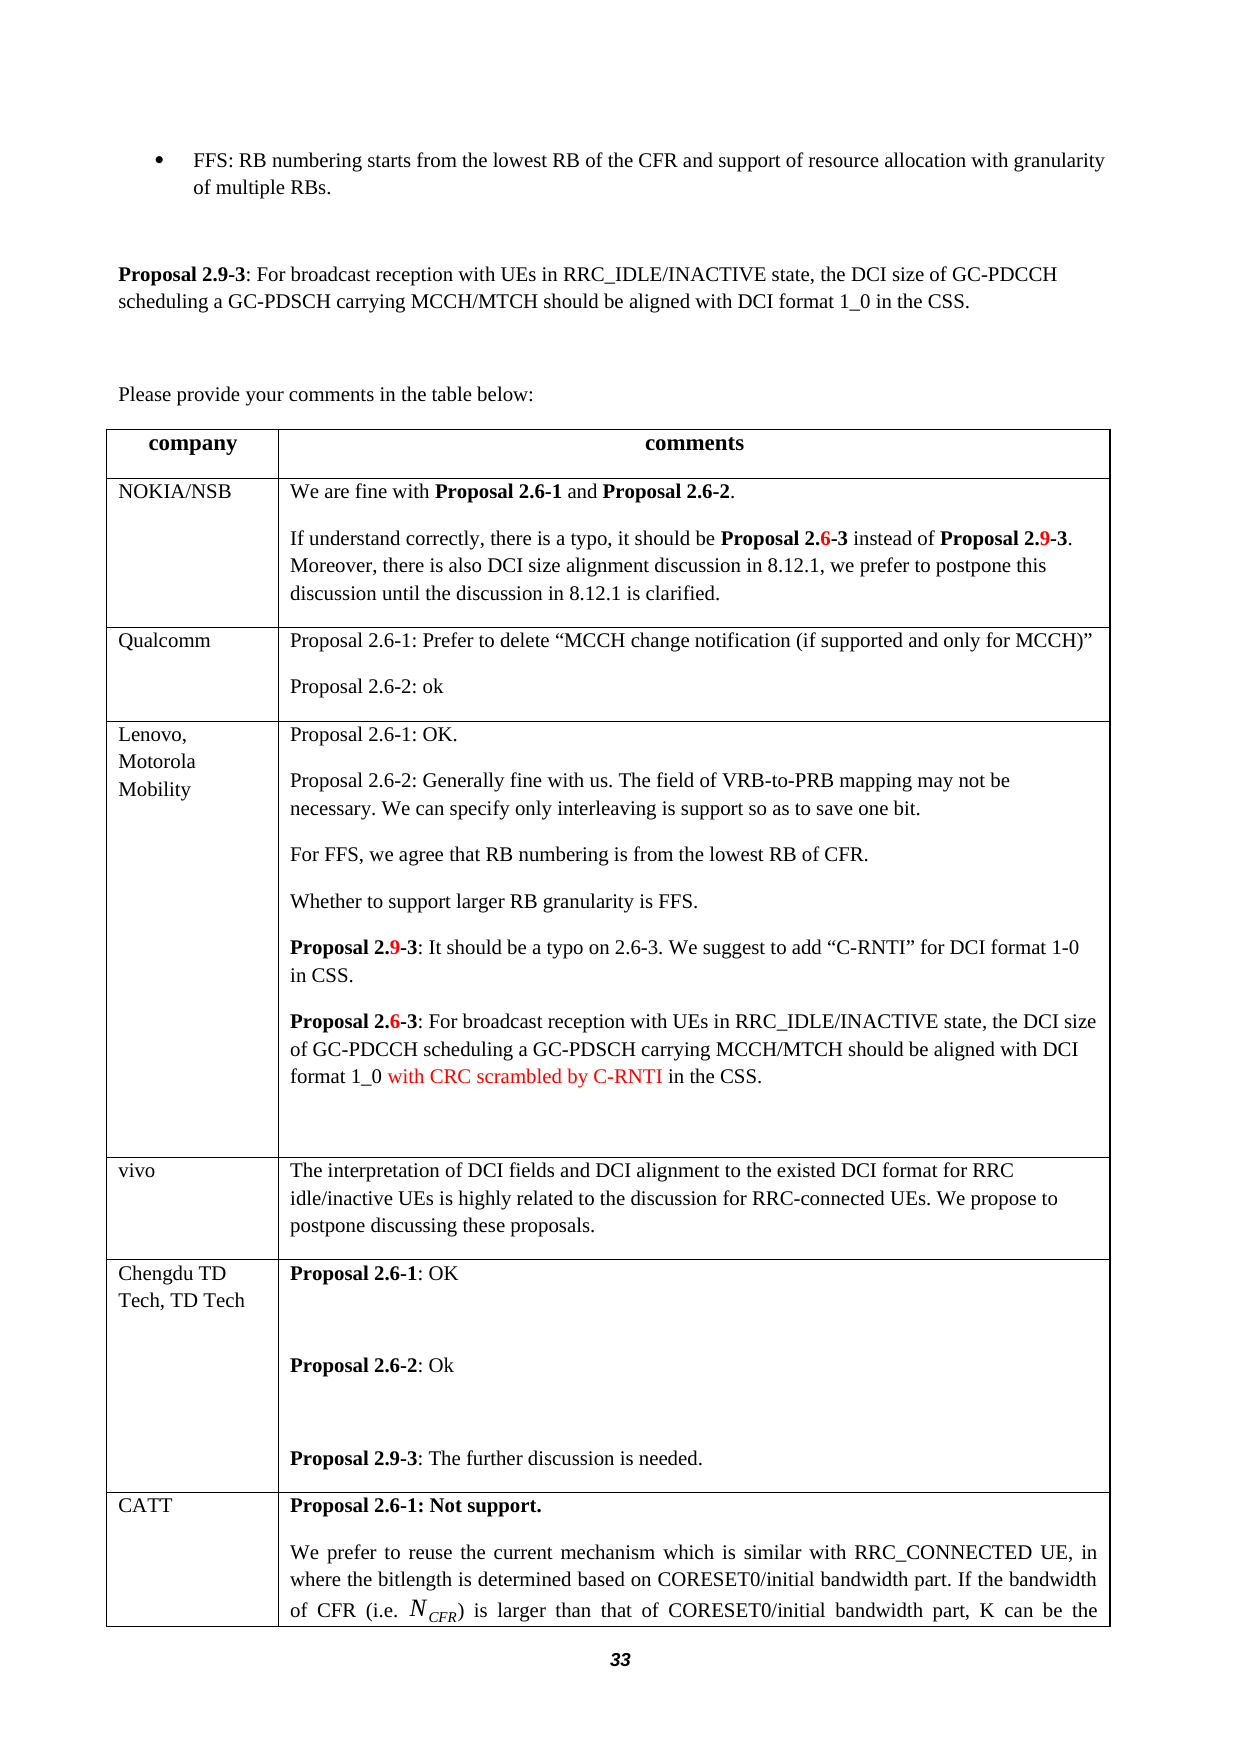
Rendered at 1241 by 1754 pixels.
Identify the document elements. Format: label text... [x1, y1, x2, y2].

table_cell CATT [107, 1493, 278, 1626]
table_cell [279, 1493, 1109, 1626]
text Proposal 2.9-3: For broadcast reception with UEs in RRC_IDLE/INACTIVE state, the DCI size of GC-PDCCH scheduling a GC-PDSCH carrying MCCH/MTCH should be aligned with DCI format 1_0 in the CSS. [118, 262, 1122, 313]
table_cell vivo [107, 1158, 278, 1259]
list FFS: RB numbering starts from the lowest RB of the CFR and support of resource allocation with granularity of multiple RBs. [156, 148, 1122, 199]
table_cell Proposal 2.6-1: Prefer to delete “MCCH change notification (if supported and only for MCCH)” Proposal 2.6-2: ok [279, 628, 1109, 721]
table_cell Chengdu TD Tech, TD Tech [107, 1260, 278, 1492]
table_cell Proposal 2.6-1: OK Proposal 2.6-2: Ok Proposal 2.9-3: The further discussion is needed. [279, 1260, 1109, 1492]
table_cell We are fine with Proposal 2.6-1 and Proposal 2.6-2. If understand correctly, there is a typo, it should be Proposal 2.6-3 instead of Proposal 2.9-3. Moreover, there is also DCI size alignment discussion in 8.12.1, we prefer to postpone this discussion until the discussion in 8.12.1 is clarified. [279, 479, 1109, 627]
table_cell The interpretation of DCI fields and DCI alignment to the existed DCI format for RRC idle/inactive UEs is highly related to the discussion for RRC-connected UEs. We propose to postpone discussing these proposals. [279, 1158, 1109, 1259]
table_cell Lenovo, Motorola Mobility [107, 722, 278, 1157]
table_header company [107, 430, 278, 478]
text Please provide your comments in the table below: [118, 382, 1122, 406]
table_cell Proposal 2.6-1: OK. Proposal 2.6-2: Generally fine with us. The field of VRB-to-PRB mapping may not be necessary. We can specify only interleaving is support so as to save one bit. For FFS, we agree that RB numbering is from the lowest RB of CFR. Whether to support larger RB granularity is FFS. Proposal 2.9-3: It should be a typo on 2.6-3. We suggest to add “C-RNTI” for DCI format 1-0 in CSS. Proposal 2.6-3: For broadcast reception with UEs in RRC_IDLE/INACTIVE state, the DCI size of GC-PDCCH scheduling a GC-PDSCH carrying MCCH/MTCH should be aligned with DCI format 1_0 with CRC scrambled by C-RNTI in the CSS. [279, 722, 1109, 1157]
table_cell NOKIA/NSB [107, 479, 278, 627]
table_cell Qualcomm [107, 628, 278, 721]
table_header comments [279, 430, 1109, 478]
